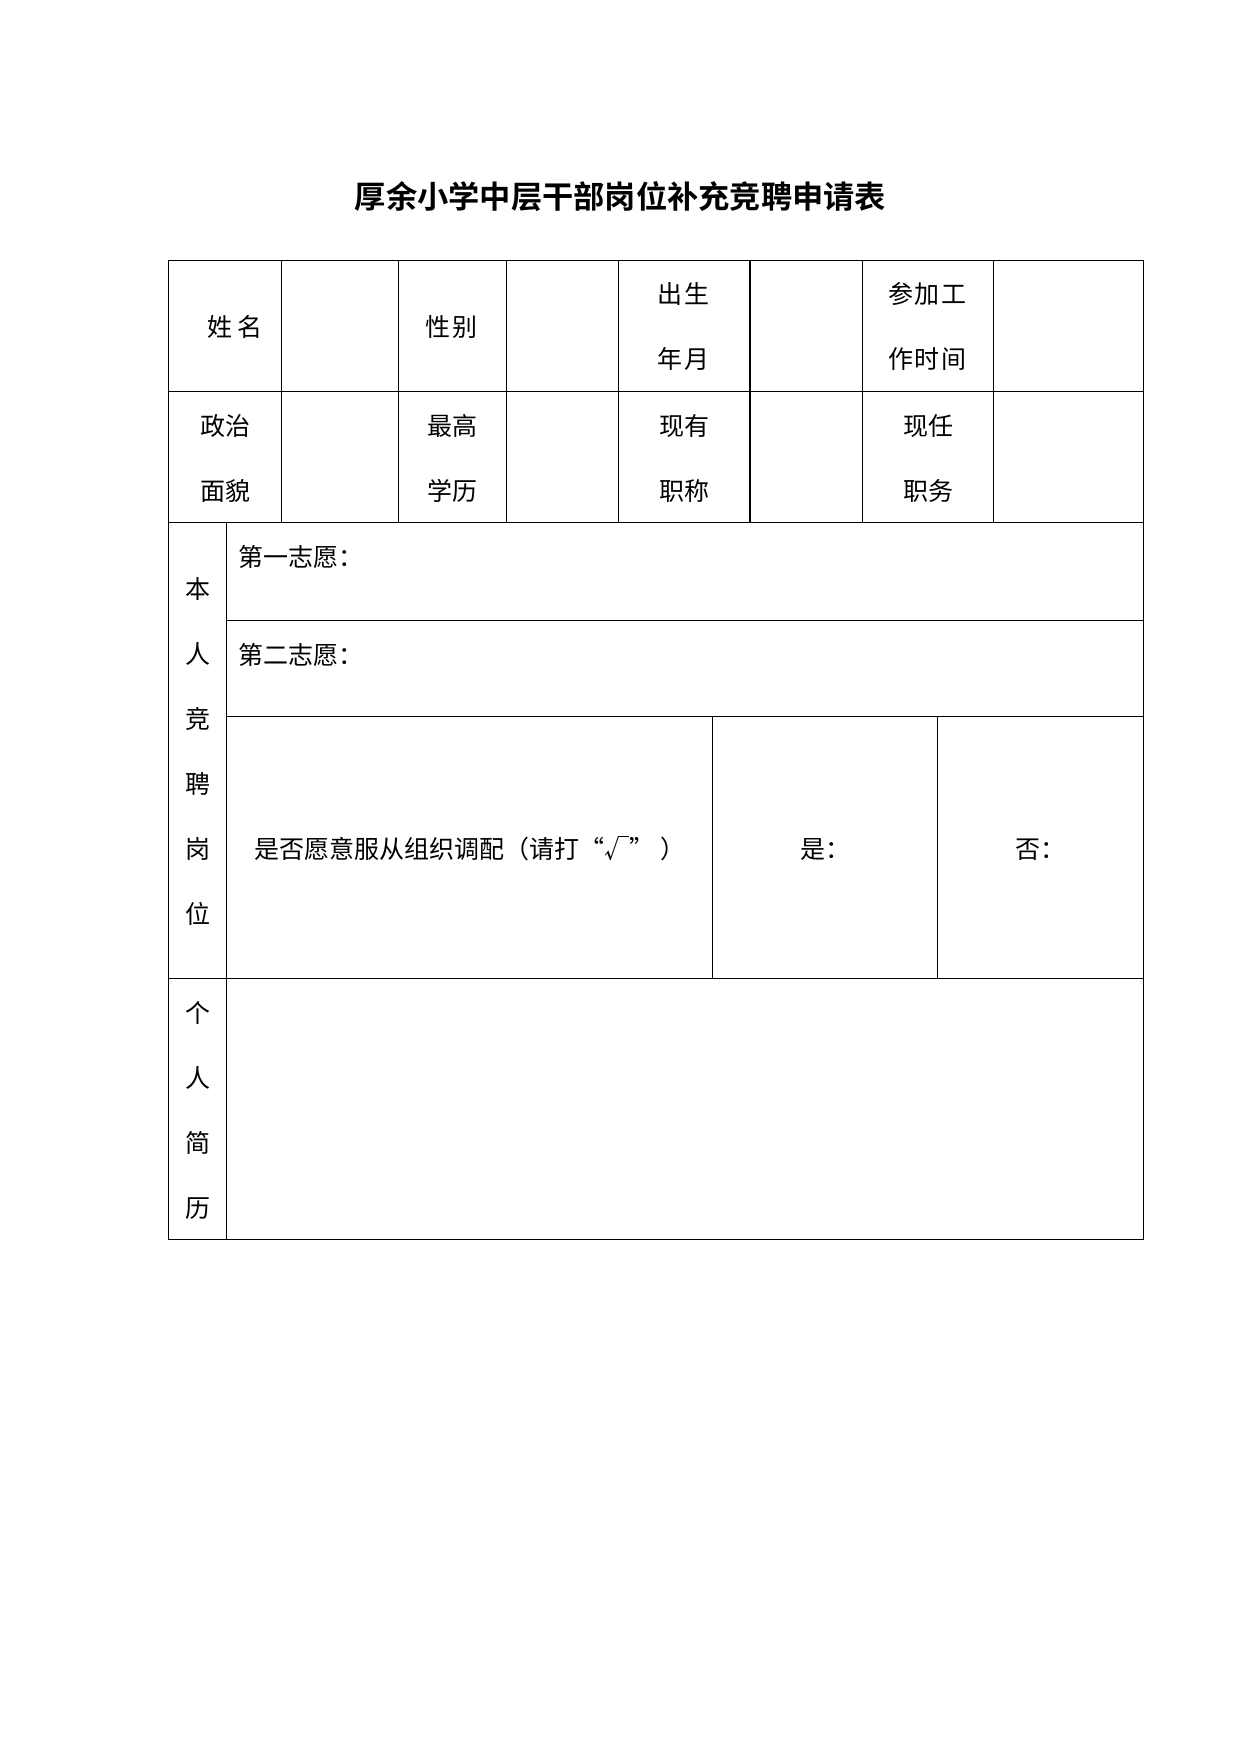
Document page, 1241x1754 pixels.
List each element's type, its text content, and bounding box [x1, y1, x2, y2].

table_cell 第一志愿： [227, 523, 1143, 620]
table_cell [227, 979, 1143, 1239]
table_header [751, 261, 862, 391]
table_cell [751, 392, 862, 522]
table_header [282, 261, 398, 391]
text 厚余小学中层干部岗位补充竞聘申请表 [187, 162, 1053, 227]
table_cell 是： [713, 717, 937, 978]
table_cell 现有 职称 [619, 392, 749, 522]
table_cell 是否愿意服从组织调配（请打“√” ） [227, 717, 712, 978]
table_cell [994, 392, 1143, 522]
table_cell 个人简历 [169, 979, 226, 1239]
table_cell 本 人 竞 聘 岗 位 [169, 523, 226, 978]
table_cell 否： [938, 717, 1143, 978]
table_header 出 生 年 月 [619, 261, 749, 391]
table_header 姓 名 [169, 261, 281, 391]
table_cell 最高 学历 [399, 392, 506, 522]
table_cell [282, 392, 398, 522]
table_header 参 加 工 作 时 间 [863, 261, 993, 391]
table_header [507, 261, 618, 391]
table_cell 政治 面貌 [169, 392, 281, 522]
table_cell [507, 392, 618, 522]
table_cell 第二志愿： [227, 621, 1143, 716]
table_cell 现任 职务 [863, 392, 993, 522]
table_header 性 别 [399, 261, 506, 391]
table_header [994, 261, 1143, 391]
